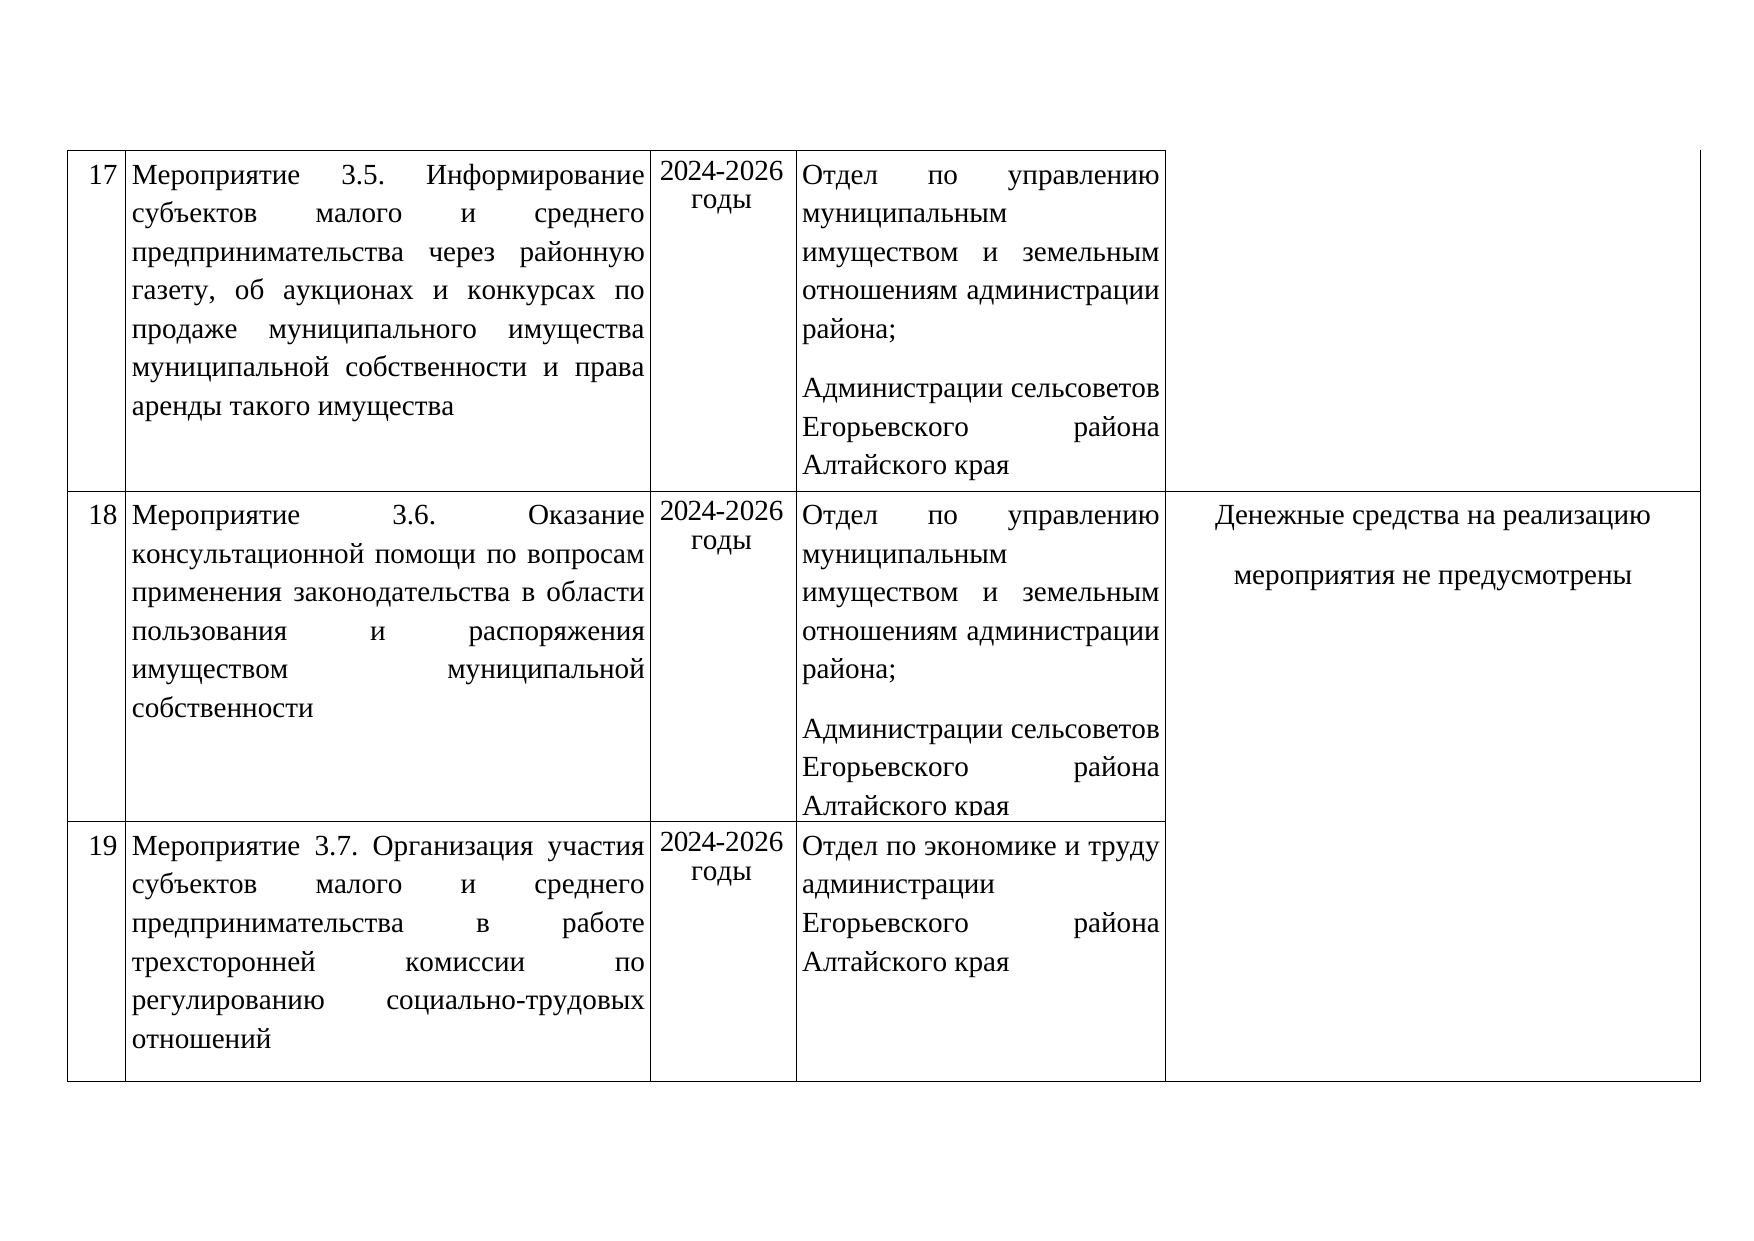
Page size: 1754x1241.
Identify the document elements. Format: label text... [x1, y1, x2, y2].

table_cell Денежные средства на реализацию мероприятия не предусмотрены [1166, 492, 1700, 1081]
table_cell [797, 822, 1165, 1081]
table_cell Отдел по управлению муниципальным имуществом и земельным отношениям администрации района; Администрации сельсоветов Егорьевского района Алтайского края [797, 151, 1165, 491]
table_cell Мероприятие 3.5. Информирование субъектов малого и среднего предпринимательства через районную газету, об аукционах и конкурсах по продаже муниципального имущества муниципальной собственности и права аренды такого имущества [126, 151, 650, 491]
table_cell 17 [68, 151, 125, 491]
table_cell 2024-2026 годы [651, 822, 796, 1081]
table_cell 2024-2026 годы [651, 151, 796, 491]
table_cell 19 [68, 822, 125, 1081]
table_cell 18 [68, 492, 125, 821]
table_cell 2024-2026 годы [651, 492, 796, 821]
table_cell Мероприятие 3.6. Оказание консультационной помощи по вопросам применения законодательства в области пользования и распоряжения имуществом муниципальной собственности [126, 492, 650, 821]
table_cell Отдел по управлению муниципальным имуществом и земельным отношениям администрации района; Администрации сельсоветов Егорьевского района Алтайского края [797, 492, 1165, 821]
table_cell Мероприятие 3.7. Организация участия субъектов малого и среднего предпринимательства в работе трехсторонней комиссии по регулированию социально-трудовых отношений [126, 822, 650, 1081]
